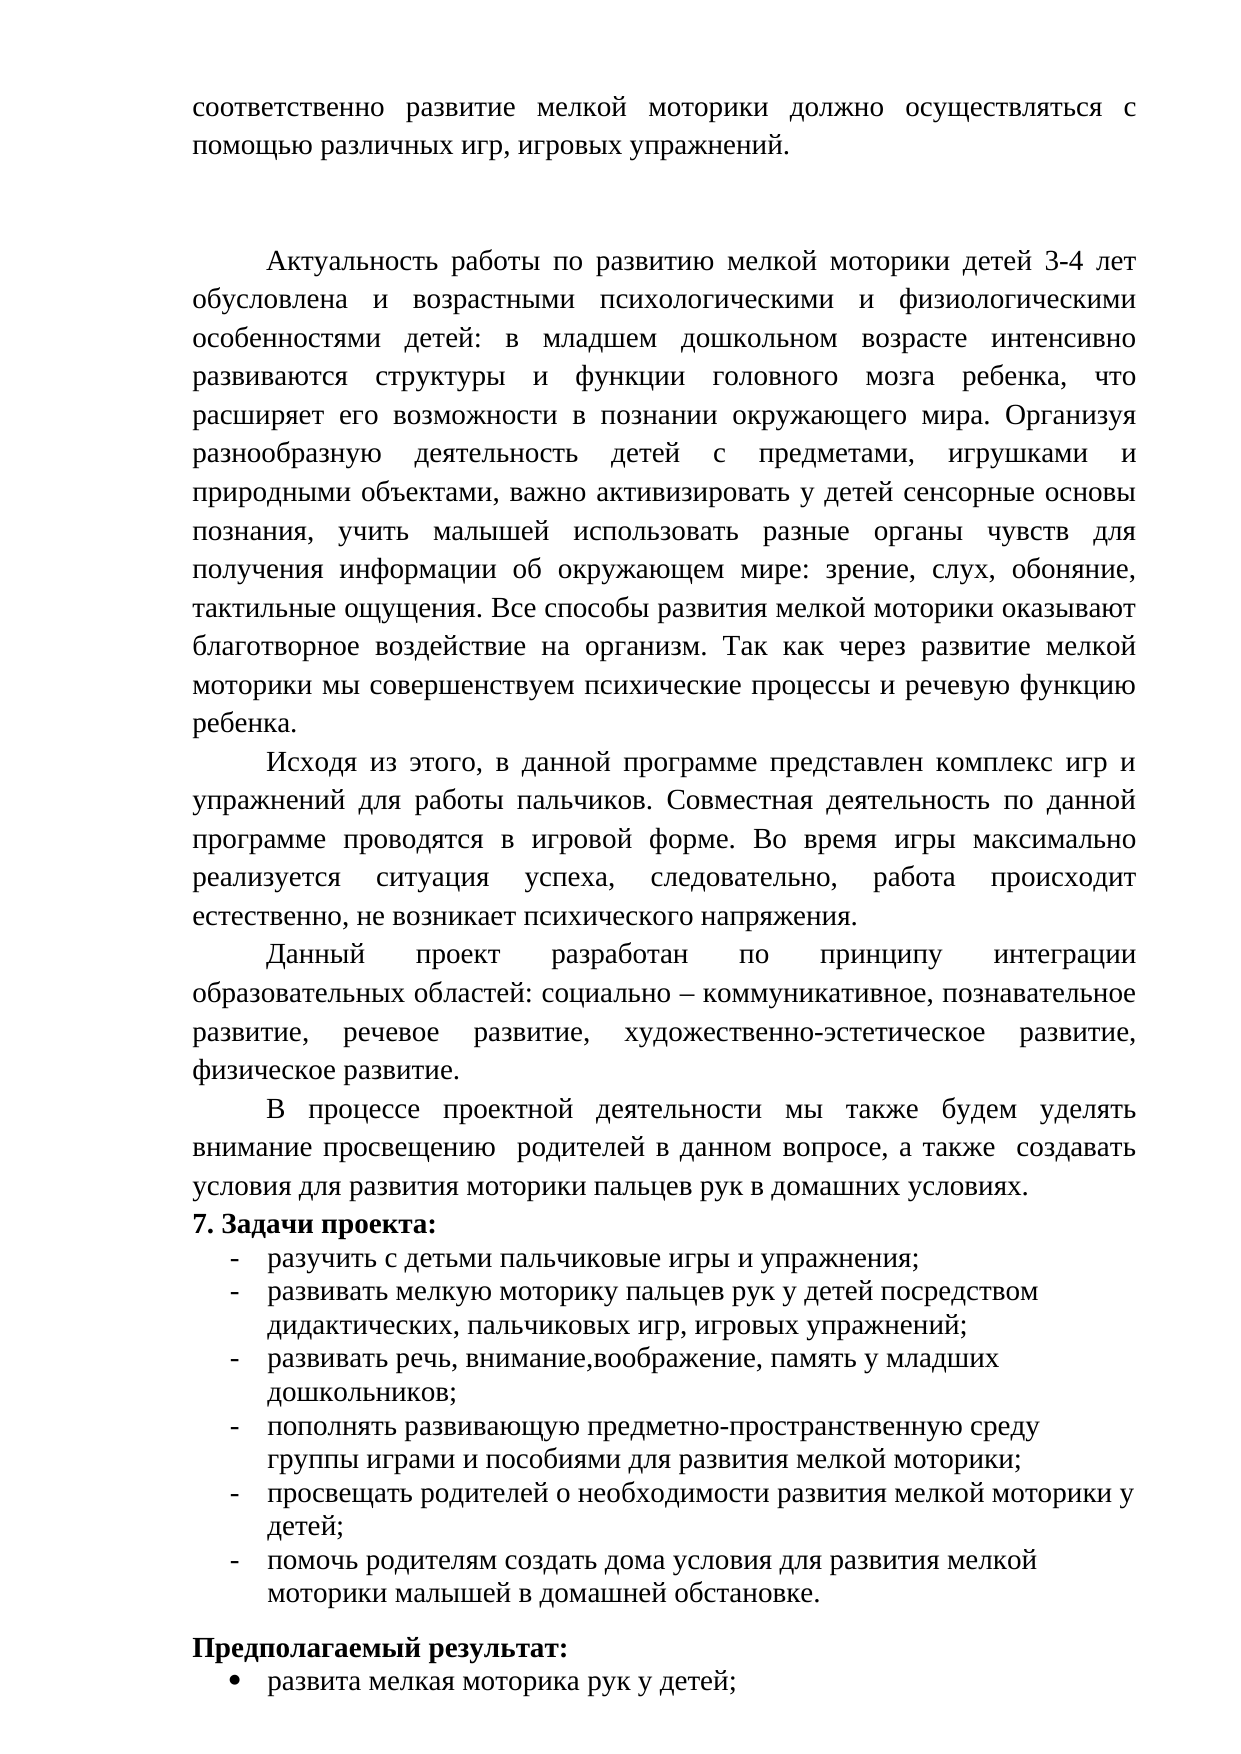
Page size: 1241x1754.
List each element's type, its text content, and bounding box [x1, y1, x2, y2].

list помочь родителям создать дома условия для развития мелкой моторики малышей в домашней обстановке. [229, 1542, 1137, 1609]
list Актуальность работы по развитию мелкой моторики детей 3-4 лет обусловлена и возрастными психологическими и физиологическими особенностями детей: в младшем дошкольном возрасте интенсивно развиваются структуры и функции головного мозга ребенка, что расширяет его возможности в познании окружающего мира. Организуя разнообразную деятельность детей с предметами, игрушками и природными объектами, важно активизировать у детей сенсорные основы познания, учить малышей использовать разные органы чувств для получения информации об окружающем мире: зрение, слух, обоняние, тактильные ощущения. Все способы развития мелкой моторики оказывают благотворное воздействие на организм. Так как через развитие мелкой моторики мы совершенствуем психические процессы и речевую функцию ребенка. [192, 243, 1137, 739]
text 7. Задачи проекта: [192, 1206, 1137, 1240]
list просвещать родителей о необходимости развития мелкой моторики у детей; [229, 1475, 1137, 1542]
text Данный проект разработан по принципу интеграции образовательных областей: социально – коммуникативное, познавательное развитие, речевое развитие, художественно-эстетическое развитие, физическое развитие. [192, 937, 1137, 1086]
list разучить с детьми пальчиковые игры и упражнения; [229, 1240, 1137, 1273]
text В процессе проектной деятельности мы также будем уделять внимание просвещению родителей в данном вопросе, а также создавать условия для развития моторики пальцев рук в домашних условиях. [192, 1091, 1137, 1201]
list пополнять развивающую предметно-пространственную среду группы играми и пособиями для развития мелкой моторики; [229, 1408, 1137, 1475]
list развивать речь, внимание,воображение, память у младших дошкольников; [229, 1341, 1137, 1408]
list развита мелкая моторика рук у детей; [229, 1663, 1137, 1697]
list Исходя из этого, в данной программе представлен комплекс игр и упражнений для работы пальчиков. Совместная деятельность по данной программе проводятся в игровой форме. Во время игры максимально реализуется ситуация успеха, следовательно, работа происходит естественно, не возникает психического напряжения. [192, 744, 1137, 932]
list развивать мелкую моторику пальцев рук у детей посредством дидактических, пальчиковых игр, игровых упражнений; [229, 1273, 1137, 1341]
text Предполагаемый результат: [192, 1630, 1137, 1663]
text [192, 89, 1137, 161]
